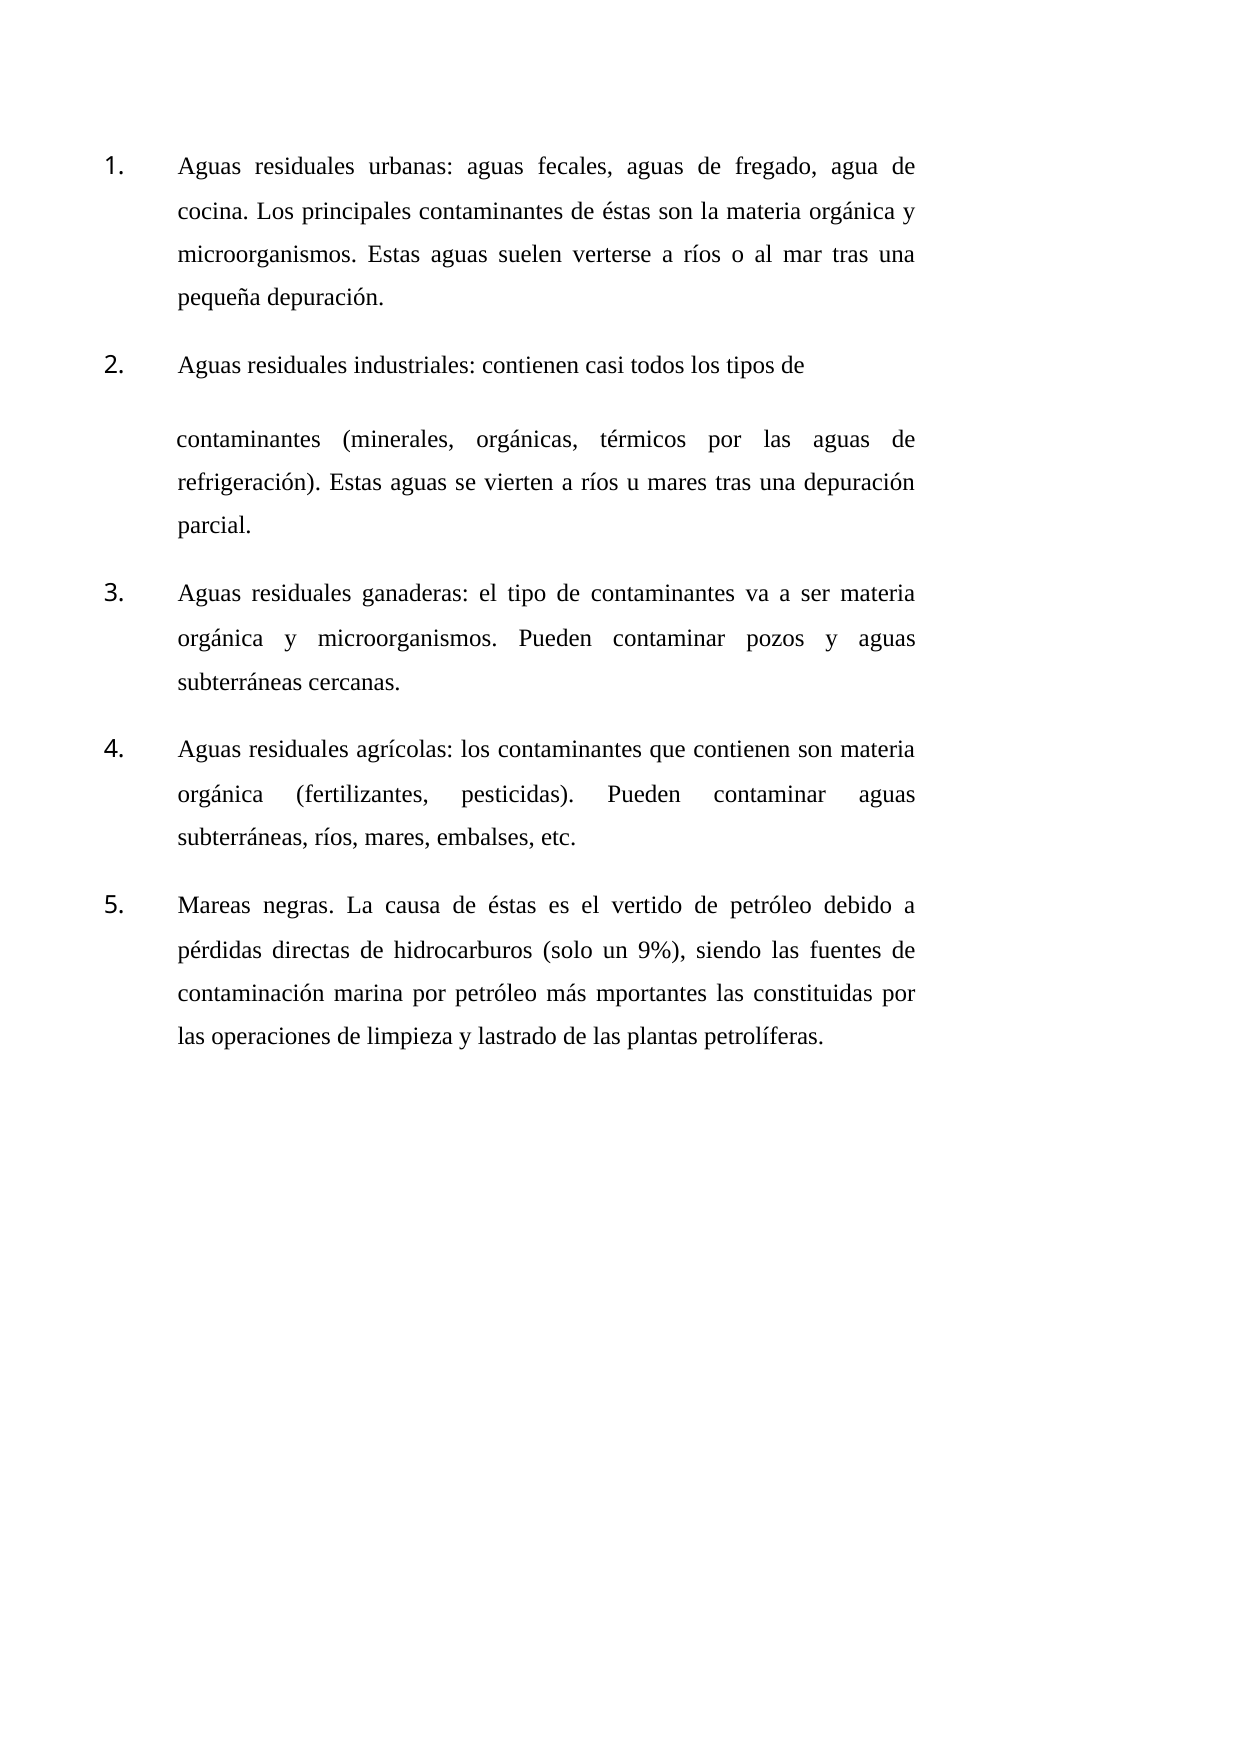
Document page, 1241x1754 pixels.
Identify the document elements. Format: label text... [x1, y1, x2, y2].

list Aguas residuales agrícolas: los contaminantes que contienen son materia orgánica (fertilizantes, pesticidas). Pueden contaminar aguas subterráneas, ríos, mares, embalses, etc. [103, 731, 916, 851]
list Aguas residuales ganaderas: el tipo de contaminantes va a ser materia orgánica y microorganismos. Pueden contaminar pozos y aguas subterráneas cercanas. [103, 575, 916, 695]
list Aguas residuales urbanas: aguas fecales, aguas de fregado, agua de cocina. Los principales contaminantes de éstas son la materia orgánica y microorganismos. Estas aguas suelen verterse a ríos o al mar tras una pequeña depuración. [103, 148, 916, 311]
list Mareas negras. La causa de éstas es el vertido de petróleo debido a pérdidas directas de hidrocarburos (solo un 9%), siendo las fuentes de contaminación marina por petróleo más mportantes las constituidas por las operaciones de limpieza y lastrado de las plantas petrolíferas. [103, 887, 916, 1050]
text contaminantes (minerales, orgánicas, térmicos por las aguas de refrigeración). Estas aguas se vierten a ríos u mares tras una depuración parcial. [176, 424, 916, 539]
list Aguas residuales industriales: contienen casi todos los tipos de [103, 347, 916, 381]
